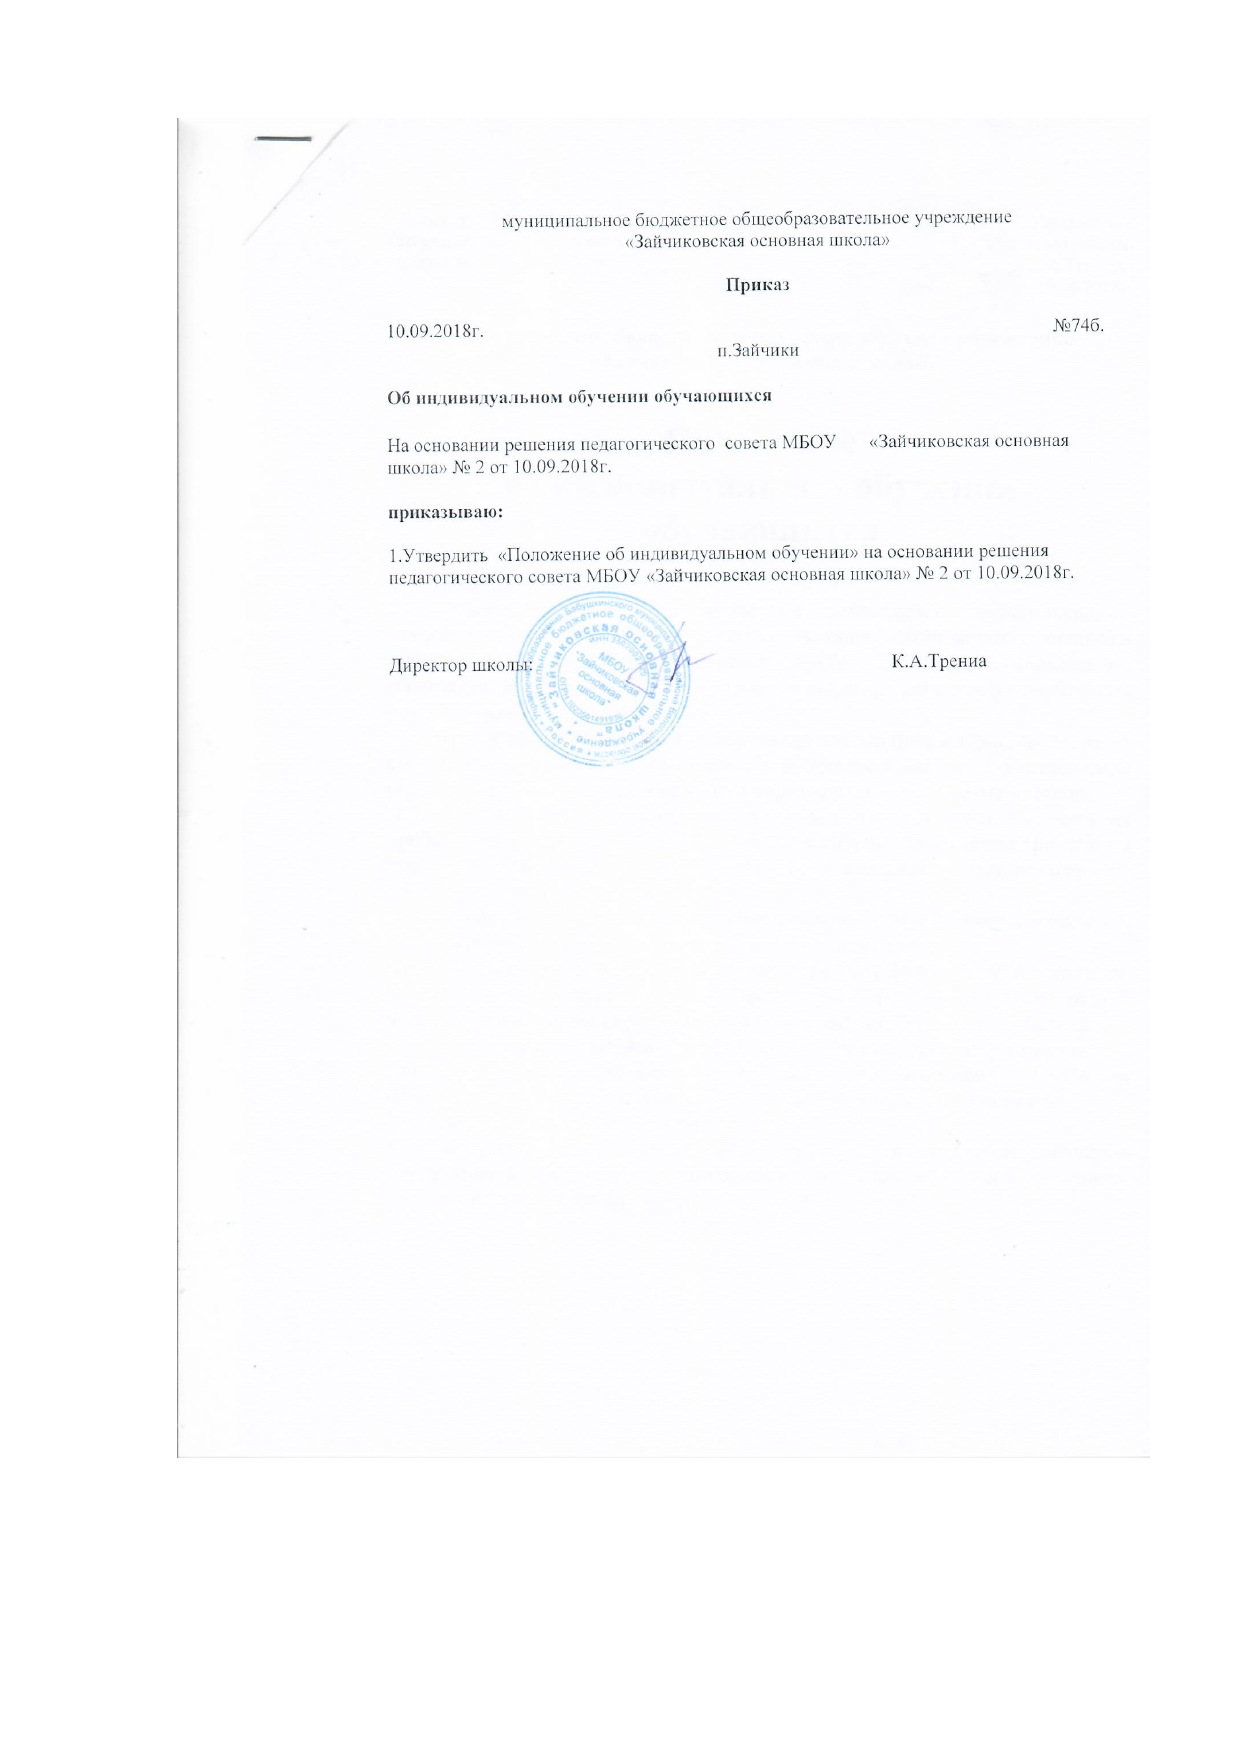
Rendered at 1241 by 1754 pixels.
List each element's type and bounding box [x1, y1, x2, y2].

picture [177, 118, 1152, 1458]
